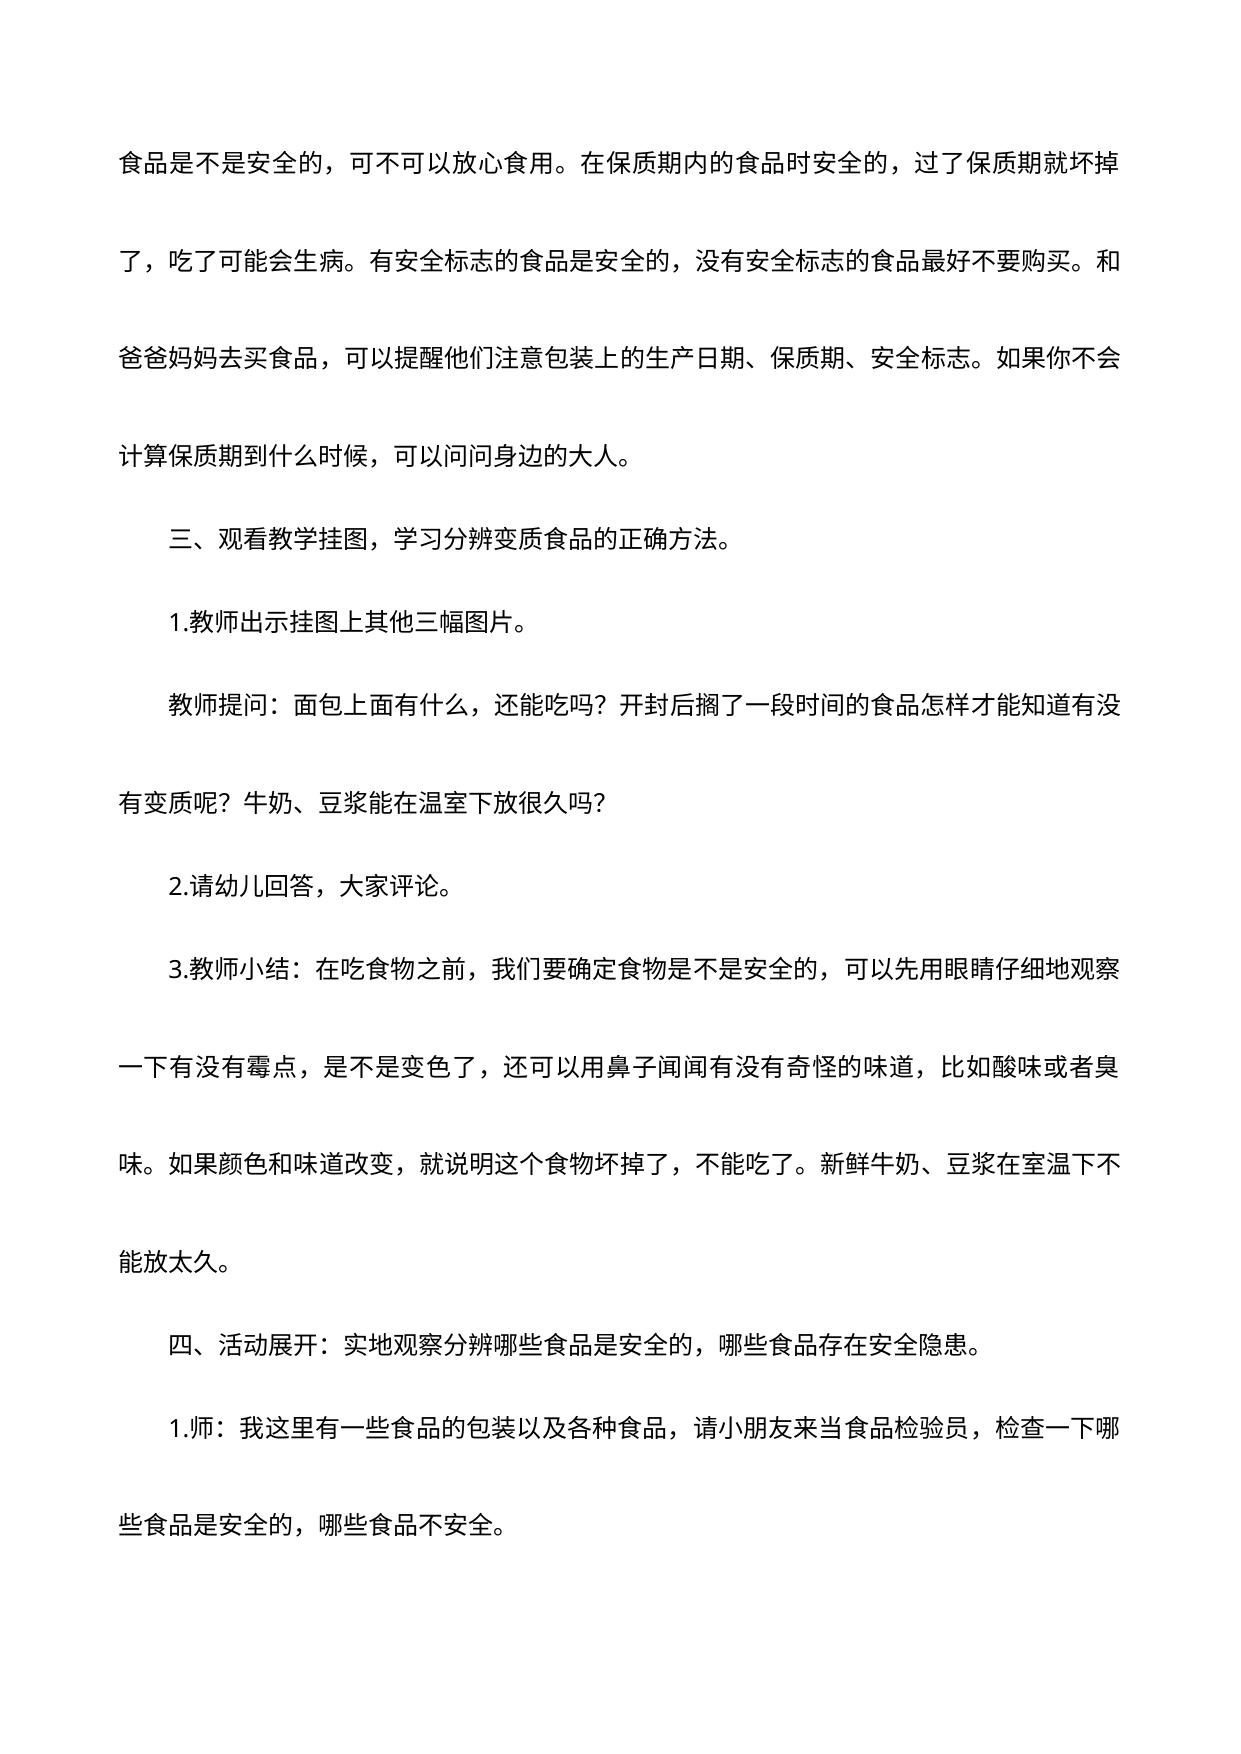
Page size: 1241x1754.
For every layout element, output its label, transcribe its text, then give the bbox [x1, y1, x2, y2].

list 1.师：我这里有一些食品的包装以及各种食品，请小朋友来当食品检验员，检查一下哪些食品是安全的，哪些食品不安全。 [118, 1394, 1122, 1556]
list 教师提问：面包上面有什么，还能吃吗？开封后搁了一段时间的食品怎样才能知道有没有变质呢？牛奶、豆浆能在温室下放很久吗？ [118, 671, 1122, 834]
list 1.教师出示挂图上其他三幅图片。 [118, 588, 1122, 653]
list 3.教师小结：在吃食物之前，我们要确定食物是不是安全的，可以先用眼睛仔细地观察一下有没有霉点，是不是变色了，还可以用鼻子闻闻有没有奇怪的味道，比如酸味或者臭味。如果颜色和味道改变，就说明这个食物坏掉了，不能吃了。新鲜牛奶、豆浆在室温下不能放太久。 [118, 935, 1122, 1293]
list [118, 129, 1122, 487]
list 2.请幼儿回答，大家评论。 [118, 852, 1122, 917]
list 活动展开：实地观察分辨哪些食品是安全的，哪些食品存在安全隐患。 [118, 1311, 1122, 1376]
list 观看教学挂图，学习分辨变质食品的正确方法。 [118, 505, 1122, 570]
